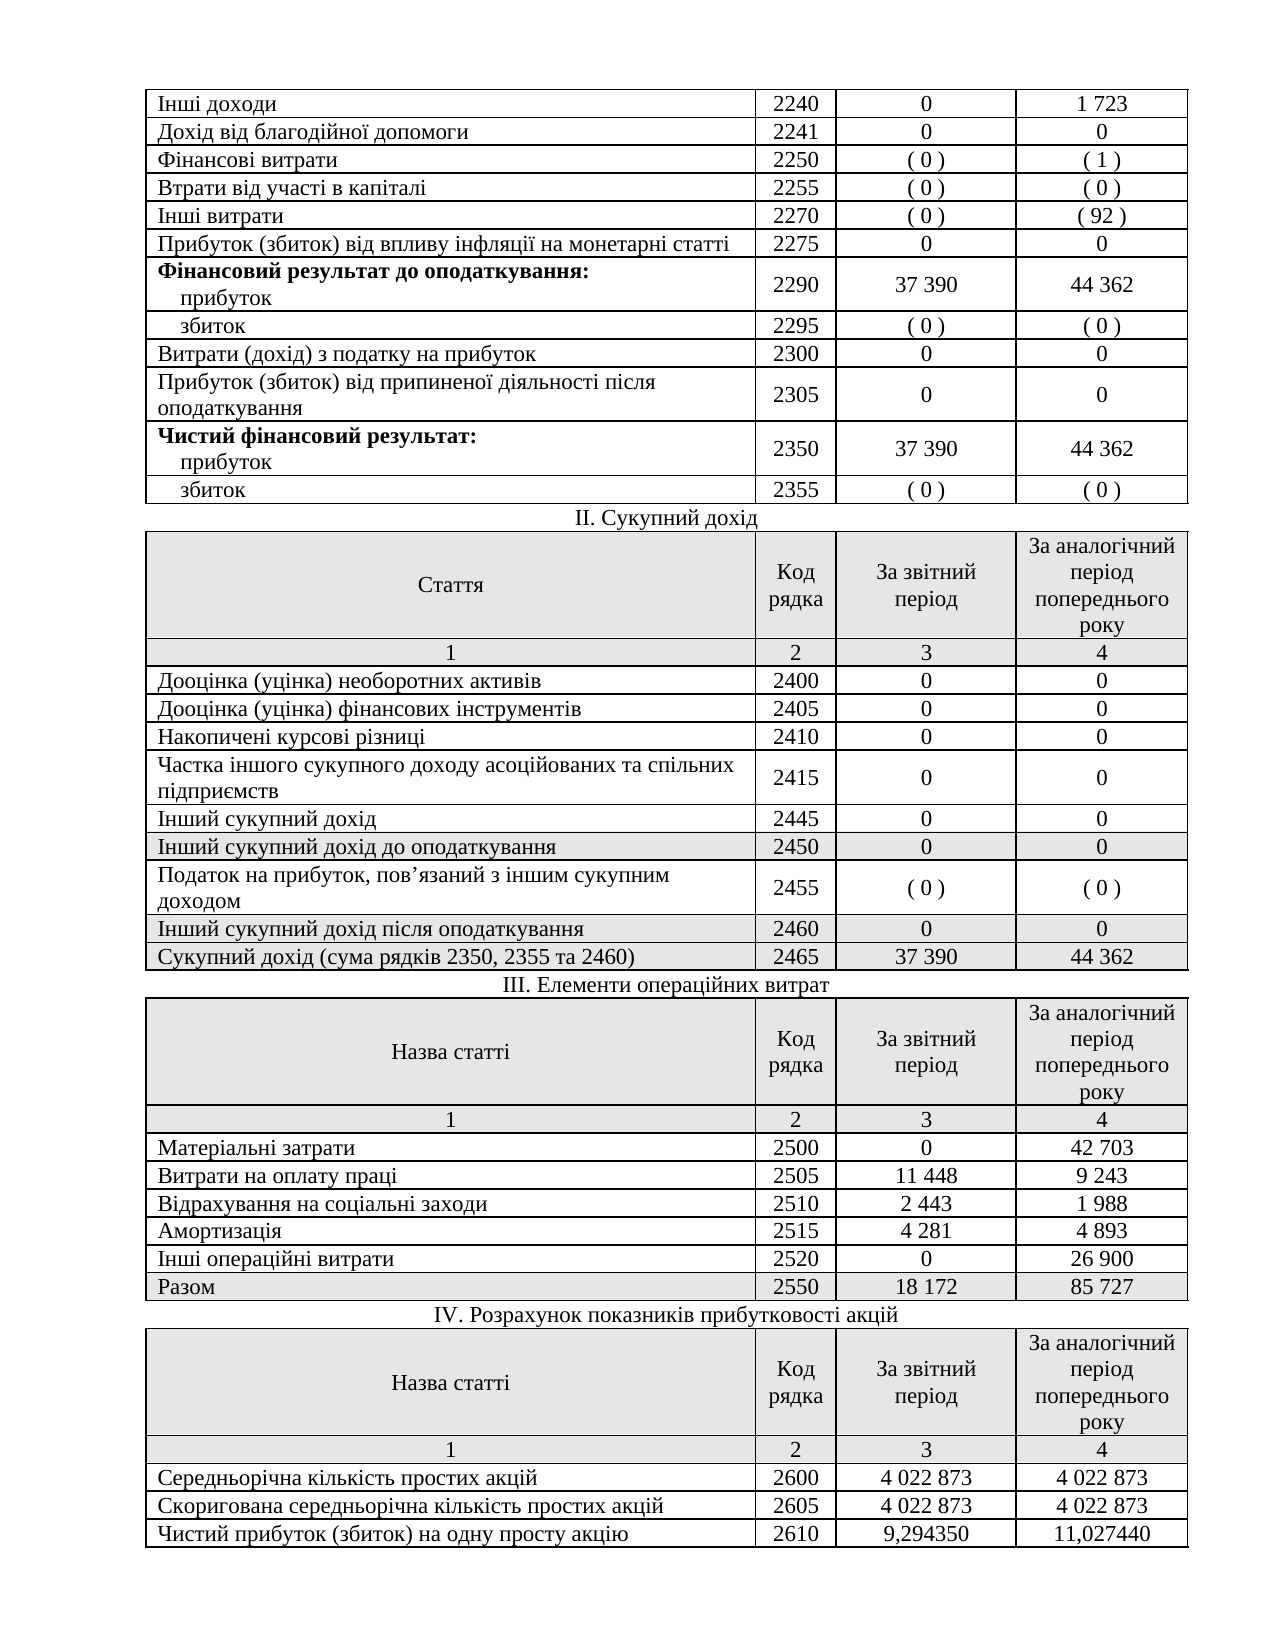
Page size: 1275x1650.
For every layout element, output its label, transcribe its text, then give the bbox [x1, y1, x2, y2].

table_header За аналогічний період попереднього року [1017, 532, 1187, 637]
table_cell 85 727 [1017, 1273, 1187, 1300]
text II. Сукупний дохід [146, 504, 1186, 531]
table_cell 2275 [756, 230, 835, 256]
table_cell 2415 [756, 751, 835, 803]
table_cell 0 [1017, 751, 1187, 803]
table_cell 0 [837, 1134, 1015, 1160]
table_cell 0 [837, 90, 1015, 116]
table_cell 2410 [756, 723, 835, 749]
table_cell 2350 [756, 422, 835, 475]
table_cell ( 0 ) [837, 312, 1015, 338]
table_cell 0 [837, 340, 1015, 366]
table_cell 2 [756, 1106, 835, 1132]
table_cell Витрати на оплату праці [147, 1162, 755, 1188]
table_cell 2505 [756, 1162, 835, 1188]
table_cell 0 [1017, 667, 1187, 693]
table_cell 37 390 [837, 943, 1015, 969]
table_cell 0 [837, 1246, 1015, 1272]
table_cell ( 0 ) [837, 146, 1015, 172]
table_cell збиток [147, 476, 755, 503]
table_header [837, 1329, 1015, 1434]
table_cell 2295 [756, 312, 835, 338]
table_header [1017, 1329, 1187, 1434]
table_cell Дооцінка (уцінка) необоротних активів [147, 667, 755, 693]
table_cell 2550 [756, 1273, 835, 1300]
table_cell Дохід від благодійної допомоги [147, 118, 755, 144]
table_cell Прибуток (збиток) від припиненої діяльності після оподаткування [147, 368, 755, 420]
table_cell 0 [1017, 118, 1187, 144]
table_cell 0 [837, 695, 1015, 721]
table_cell 9 243 [1017, 1162, 1187, 1188]
table_cell 37 390 [837, 422, 1015, 475]
table_cell 2460 [756, 915, 835, 941]
table_cell 37 390 [837, 258, 1015, 310]
table_cell Амортизація [147, 1218, 755, 1244]
table_cell 0 [837, 833, 1015, 859]
table_cell ( 1 ) [1017, 146, 1187, 172]
table_cell 0 [1017, 915, 1187, 941]
table_cell 0 [1017, 833, 1187, 859]
table_cell 2515 [756, 1218, 835, 1244]
table_cell ( 92 ) [1017, 202, 1187, 228]
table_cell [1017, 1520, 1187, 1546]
table_cell Матеріальні затрати [147, 1134, 755, 1160]
table_cell 2290 [756, 258, 835, 310]
table_header За звітний період [837, 999, 1015, 1104]
table_cell Інший сукупний дохід після оподаткування [147, 915, 755, 941]
table_cell 0 [1017, 230, 1187, 256]
table_cell Накопичені курсові різниці [147, 723, 755, 749]
table_cell ( 0 ) [837, 476, 1015, 503]
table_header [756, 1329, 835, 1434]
table_cell 0 [1017, 805, 1187, 831]
table_cell 2300 [756, 340, 835, 366]
table_header Стаття [147, 532, 755, 637]
table_cell Витрати (дохід) з податку на прибуток [147, 340, 755, 366]
table_cell Чистий фінансовий результат: прибуток [147, 422, 755, 475]
table_cell ( 0 ) [1017, 174, 1187, 200]
table_cell 1 988 [1017, 1190, 1187, 1216]
table_cell Разом [147, 1273, 755, 1300]
table_cell 0 [837, 667, 1015, 693]
table_cell 2450 [756, 833, 835, 859]
table_cell 4 281 [837, 1218, 1015, 1244]
table_cell 2355 [756, 476, 835, 503]
table_cell Інші доходи [147, 90, 755, 116]
table_cell 0 [837, 915, 1015, 941]
table_cell 42 703 [1017, 1134, 1187, 1160]
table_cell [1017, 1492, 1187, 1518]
table_cell Інший сукупний дохід до оподаткування [147, 833, 755, 859]
table_cell 2445 [756, 805, 835, 831]
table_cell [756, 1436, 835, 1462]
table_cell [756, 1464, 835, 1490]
table_cell Податок на прибуток, пов’язаний з іншим сукупним доходом [147, 861, 755, 913]
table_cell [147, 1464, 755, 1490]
table_cell 2 443 [837, 1190, 1015, 1216]
table_cell Сукупний дохід (сума рядків 2350, 2355 та 2460) [147, 943, 755, 969]
table_cell 18 172 [837, 1273, 1015, 1300]
table_cell 44 362 [1017, 943, 1187, 969]
table_cell 2455 [756, 861, 835, 913]
table_cell 0 [1017, 368, 1187, 420]
table_cell ( 0 ) [837, 202, 1015, 228]
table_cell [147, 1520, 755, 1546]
table_cell 2500 [756, 1134, 835, 1160]
table_cell 2305 [756, 368, 835, 420]
table_cell 1 723 [1017, 90, 1187, 116]
table_cell Інший сукупний дохід [147, 805, 755, 831]
table_cell 2510 [756, 1190, 835, 1216]
table_cell Відрахування на соціальні заходи [147, 1190, 755, 1216]
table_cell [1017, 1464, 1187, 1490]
table_cell 2405 [756, 695, 835, 721]
table_cell 44 362 [1017, 258, 1187, 310]
table_cell 2240 [756, 90, 835, 116]
table_cell 0 [1017, 340, 1187, 366]
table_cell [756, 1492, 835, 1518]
table_cell Інші витрати [147, 202, 755, 228]
table_header Код рядка [756, 999, 835, 1104]
table_cell ( 0 ) [1017, 312, 1187, 338]
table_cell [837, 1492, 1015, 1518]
table_cell 2255 [756, 174, 835, 200]
text III. Елементи операційних витрат [146, 971, 1186, 997]
table_cell Фінансовий результат до оподаткування: прибуток [147, 258, 755, 310]
table_cell 0 [837, 805, 1015, 831]
table_cell 3 [837, 1106, 1015, 1132]
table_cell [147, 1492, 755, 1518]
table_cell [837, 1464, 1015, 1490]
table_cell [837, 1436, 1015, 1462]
table_cell ( 0 ) [1017, 476, 1187, 503]
table_cell 0 [837, 368, 1015, 420]
table_cell 2270 [756, 202, 835, 228]
table_cell 11 448 [837, 1162, 1015, 1188]
table_cell 0 [1017, 695, 1187, 721]
table_cell Дооцінка (уцінка) фінансових інструментів [147, 695, 755, 721]
table_cell 26 900 [1017, 1246, 1187, 1272]
table_cell ( 0 ) [837, 174, 1015, 200]
table_header Назва статті [147, 999, 755, 1104]
table_cell ( 0 ) [1017, 861, 1187, 913]
table_cell 2241 [756, 118, 835, 144]
table_cell 2250 [756, 146, 835, 172]
table_cell 4 893 [1017, 1218, 1187, 1244]
table_cell 2465 [756, 943, 835, 969]
table_cell 2 [756, 639, 835, 665]
table_cell 0 [837, 751, 1015, 803]
table_cell 44 362 [1017, 422, 1187, 475]
table_cell Частка іншого сукупного доходу асоційованих та спільних підприємств [147, 751, 755, 803]
table_cell 3 [837, 639, 1015, 665]
table_cell Прибуток (збиток) від впливу інфляції на монетарні статті [147, 230, 755, 256]
table_cell 0 [837, 230, 1015, 256]
table_cell Фінансові витрати [147, 146, 755, 172]
table_cell Інші операційні витрати [147, 1246, 755, 1272]
table_cell 1 [147, 639, 755, 665]
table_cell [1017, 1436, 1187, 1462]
table_cell 2520 [756, 1246, 835, 1272]
table_header За аналогічний період попереднього року [1017, 999, 1187, 1104]
table_cell 0 [1017, 723, 1187, 749]
table_cell збиток [147, 312, 755, 338]
text ІV. Розрахунок показників прибутковості акцій [146, 1301, 1186, 1328]
table_header За звітний період [837, 532, 1015, 637]
table_cell 0 [837, 723, 1015, 749]
table_cell 1 [147, 1106, 755, 1132]
table_cell 4 [1017, 1106, 1187, 1132]
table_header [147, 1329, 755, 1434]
table_cell ( 0 ) [837, 861, 1015, 913]
table_header Код рядка [756, 532, 835, 637]
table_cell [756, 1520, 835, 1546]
table_cell 0 [837, 118, 1015, 144]
table_cell 2400 [756, 667, 835, 693]
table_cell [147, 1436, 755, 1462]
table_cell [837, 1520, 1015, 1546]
table_cell 4 [1017, 639, 1187, 665]
table_cell Втрати від участі в капіталі [147, 174, 755, 200]
